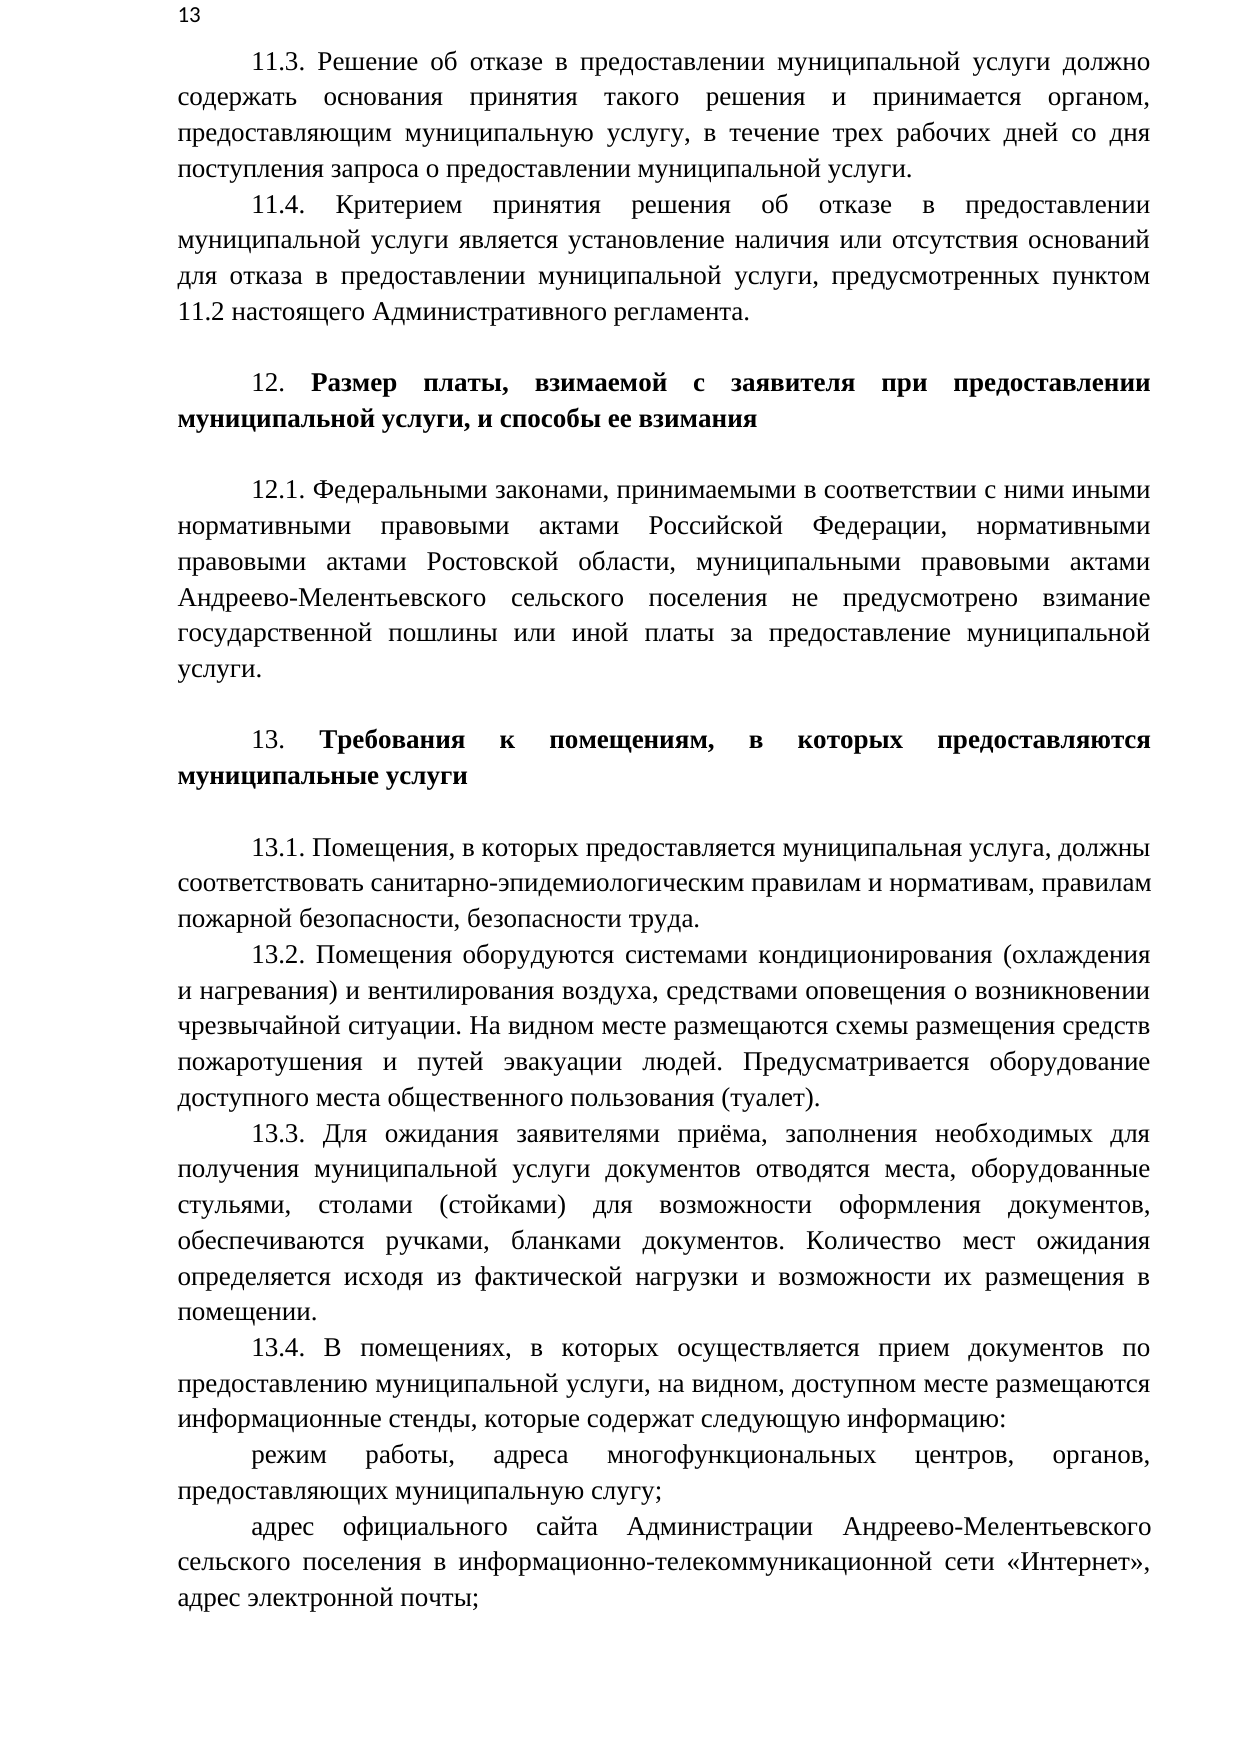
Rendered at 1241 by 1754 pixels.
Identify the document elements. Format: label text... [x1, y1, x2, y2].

text режим работы, адреса многофункциональных центров, органов, предоставляющих муниципальную слугу; [177, 1438, 1152, 1505]
text 11.4. Критерием принятия решения об отказе в предоставлении муниципальной услуги является установление наличия или отсутствия оснований для отказа в предоставлении муниципальной услуги, предусмотренных пунктом 11.2 настоящего Административного регламента. [177, 188, 1152, 326]
text 12.1. Федеральными законами, принимаемыми в соответствии с ними иными нормативными правовыми актами Российской Федерации, нормативными правовыми актами Ростовской области, муниципальными правовыми актами Андреево-Мелентьевского сельского поселения не предусмотрено взимание государственной пошлины или иной платы за предоставление муниципальной услуги. [177, 473, 1152, 683]
text 11.3. Решение об отказе в предоставлении муниципальной услуги должно содержать основания принятия такого решения и принимается органом, предоставляющим муниципальную услугу, в течение трех рабочих дней со дня поступления запроса о предоставлении муниципальной услуги. [177, 45, 1152, 183]
text адрес официального сайта Администрации Андреево-Мелентьевского сельского поселения в информационно-телекоммуникационной сети «Интернет», адрес электронной почты; [177, 1510, 1152, 1612]
text 13.3. Для ожидания заявителями приёма, заполнения необходимых для получения муниципальной услуги документов отводятся места, оборудованные стульями, столами (стойками) для возможности оформления документов, обеспечиваются ручками, бланками документов. Количество мест ожидания определяется исходя из фактической нагрузки и возможности их размещения в помещении. [177, 1117, 1152, 1326]
text 13.2. Помещения оборудуются системами кондиционирования (охлаждения и нагревания) и вентилирования воздуха, средствами оповещения о возникновении чрезвычайной ситуации. На видном месте размещаются схемы размещения средств пожаротушения и путей эвакуации людей. Предусматривается оборудование доступного места общественного пользования (туалет). [177, 938, 1152, 1112]
text 13. Требования к помещениям, в которых предоставляются муниципальные услуги [177, 724, 1152, 791]
text 13.1. Помещения, в которых предоставляется муниципальная услуга, должны соответствовать санитарно-эпидемиологическим правилам и нормативам, правилам пожарной безопасности, безопасности труда. [177, 831, 1152, 933]
text 13.4. В помещениях, в которых осуществляется прием документов по предоставлению муниципальной услуги, на видном, доступном месте размещаются информационные стенды, которые содержат следующую информацию: [177, 1331, 1152, 1434]
text 12. Размер платы, взимаемой с заявителя при предоставлении муниципальной услуги, и способы ее взимания [177, 366, 1152, 433]
